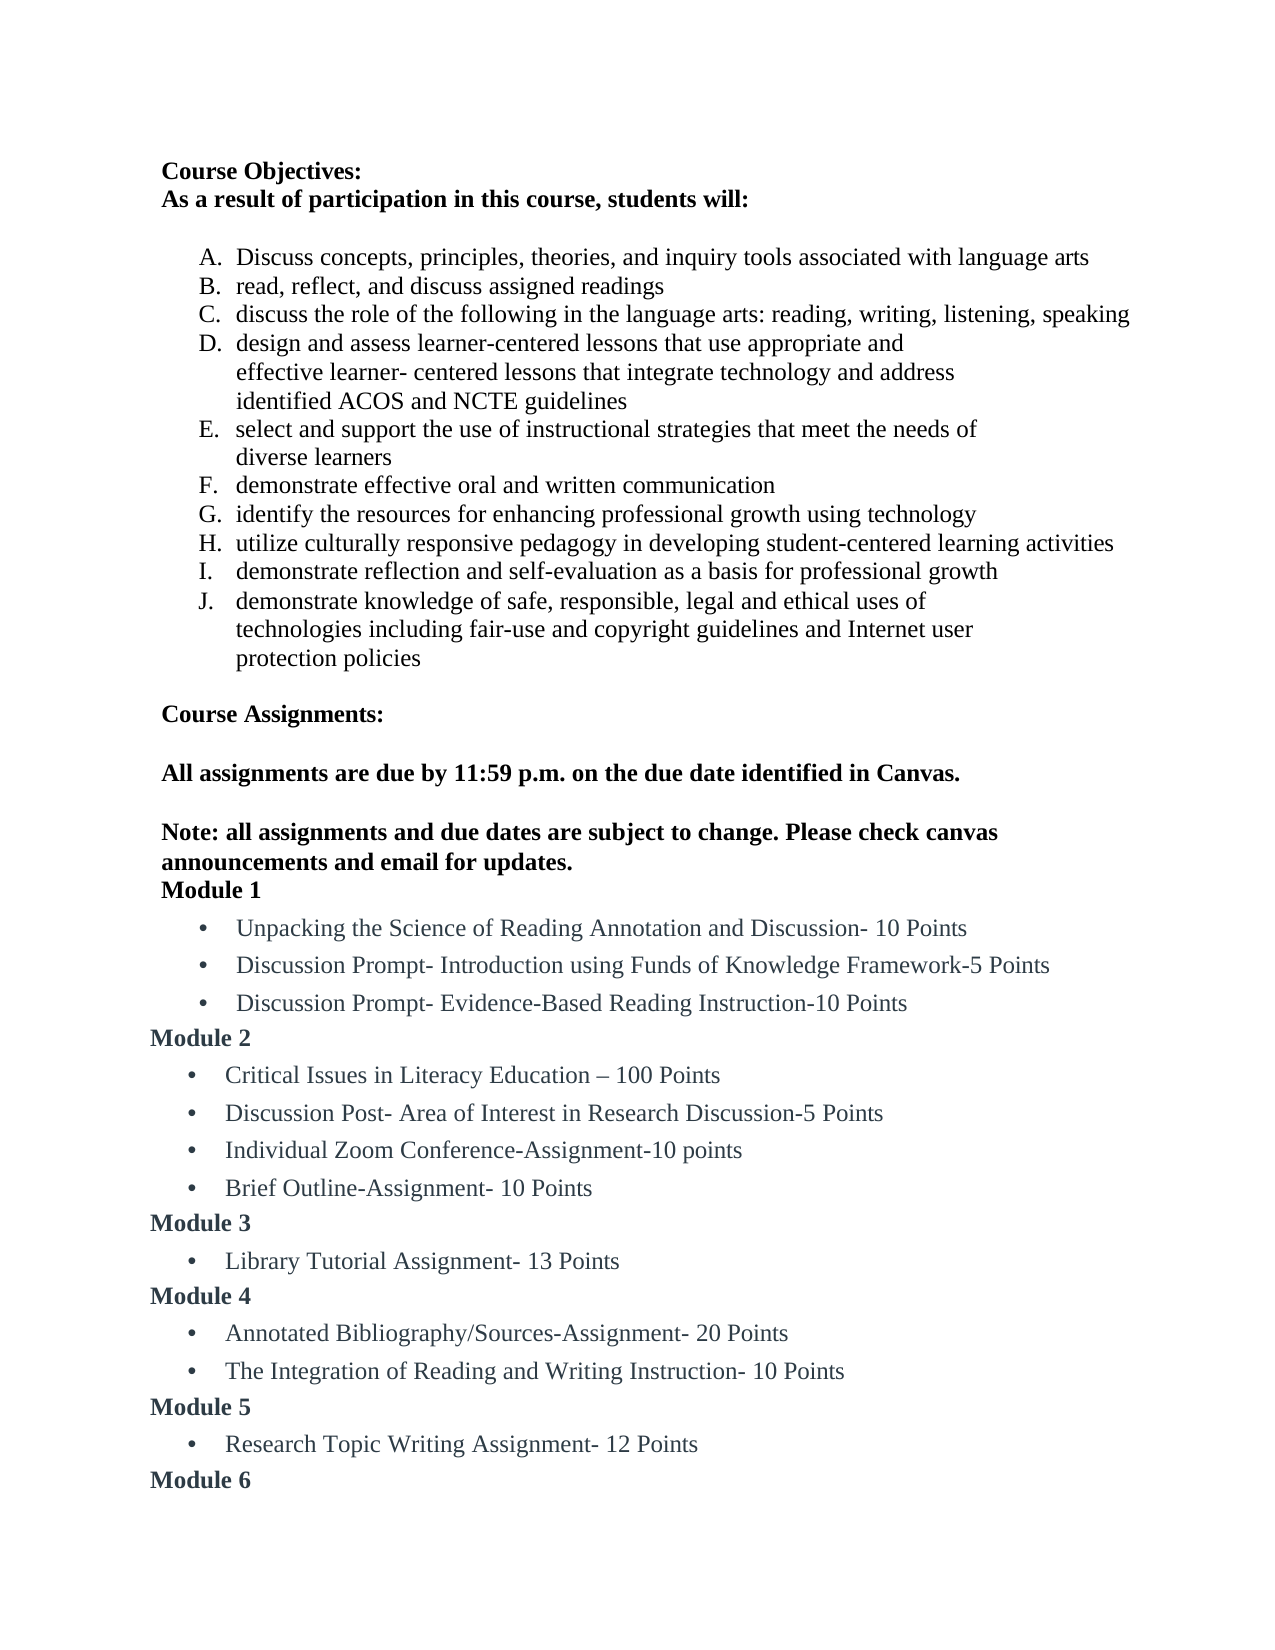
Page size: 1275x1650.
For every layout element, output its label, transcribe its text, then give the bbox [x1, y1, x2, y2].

text All assignments are due by 11:59 p.m. on the due date identified in Canvas. [161, 758, 1200, 787]
list Discuss concepts, principles, theories, and inquiry tools associated with language arts [198, 242, 1200, 271]
list demonstrate knowledge of safe, responsible, legal and ethical uses of technologies including fair-use and copyright guidelines and Internet user protection policies [198, 586, 973, 672]
list Individual Zoom Conference-Assignment-10 points [187, 1135, 1200, 1164]
list The Integration of Reading and Writing Instruction- 10 Points [187, 1356, 1200, 1385]
list demonstrate reflection and self-evaluation as a basis for professional growth [198, 557, 1200, 586]
list Annotated Bibliography/Sources-Assignment- 20 Points [187, 1318, 1200, 1347]
subtitle Module 3 [150, 1208, 1200, 1237]
list Discussion Post- Area of Interest in Research Discussion-5 Points [187, 1098, 1200, 1127]
list Library Tutorial Assignment- 13 Points [187, 1246, 1200, 1275]
list Discussion Prompt- Introduction using Funds of Knowledge Framework-5 Points [198, 950, 1200, 979]
list Research Topic Writing Assignment- 12 Points [187, 1429, 1200, 1458]
text As a result of participation in this course, students will: [161, 185, 1200, 213]
text Note: all assignments and due dates are subject to change. Please check canvas announcements and email for updates. [161, 817, 1007, 875]
list read, reflect, and discuss assigned readings [198, 271, 1200, 300]
list Unpacking the Science of Reading Annotation and Discussion- 10 Points [198, 913, 1200, 942]
subtitle Module 5 [150, 1392, 1200, 1421]
list utilize culturally responsive pedagogy in developing student-centered learning activities [198, 528, 1200, 557]
list demonstrate effective oral and written communication [198, 471, 1200, 499]
list discuss the role of the following in the language arts: reading, writing, listening, speaking [198, 300, 1200, 328]
list Discussion Prompt- Evidence-Based Reading Instruction-10 Points [198, 988, 1200, 1017]
subtitle Module 6 [150, 1465, 1200, 1494]
subtitle Module 2 [150, 1023, 1200, 1052]
text Course Assignments: [161, 699, 1200, 728]
list design and assess learner-centered lessons that use appropriate and effective learner- centered lessons that integrate technology and address identified ACOS and NCTE guidelines [198, 328, 989, 414]
list Brief Outline-Assignment- 10 Points [187, 1173, 1200, 1202]
list Critical Issues in Literacy Education – 100 Points [187, 1060, 1200, 1089]
subtitle Course Objectives: [161, 156, 1200, 185]
list identify the resources for enhancing professional growth using technology [198, 500, 1200, 528]
subtitle Module 4 [150, 1281, 1200, 1310]
list select and support the use of instructional strategies that meet the needs of diverse learners [198, 414, 1048, 471]
text Module 1 [161, 876, 1200, 905]
